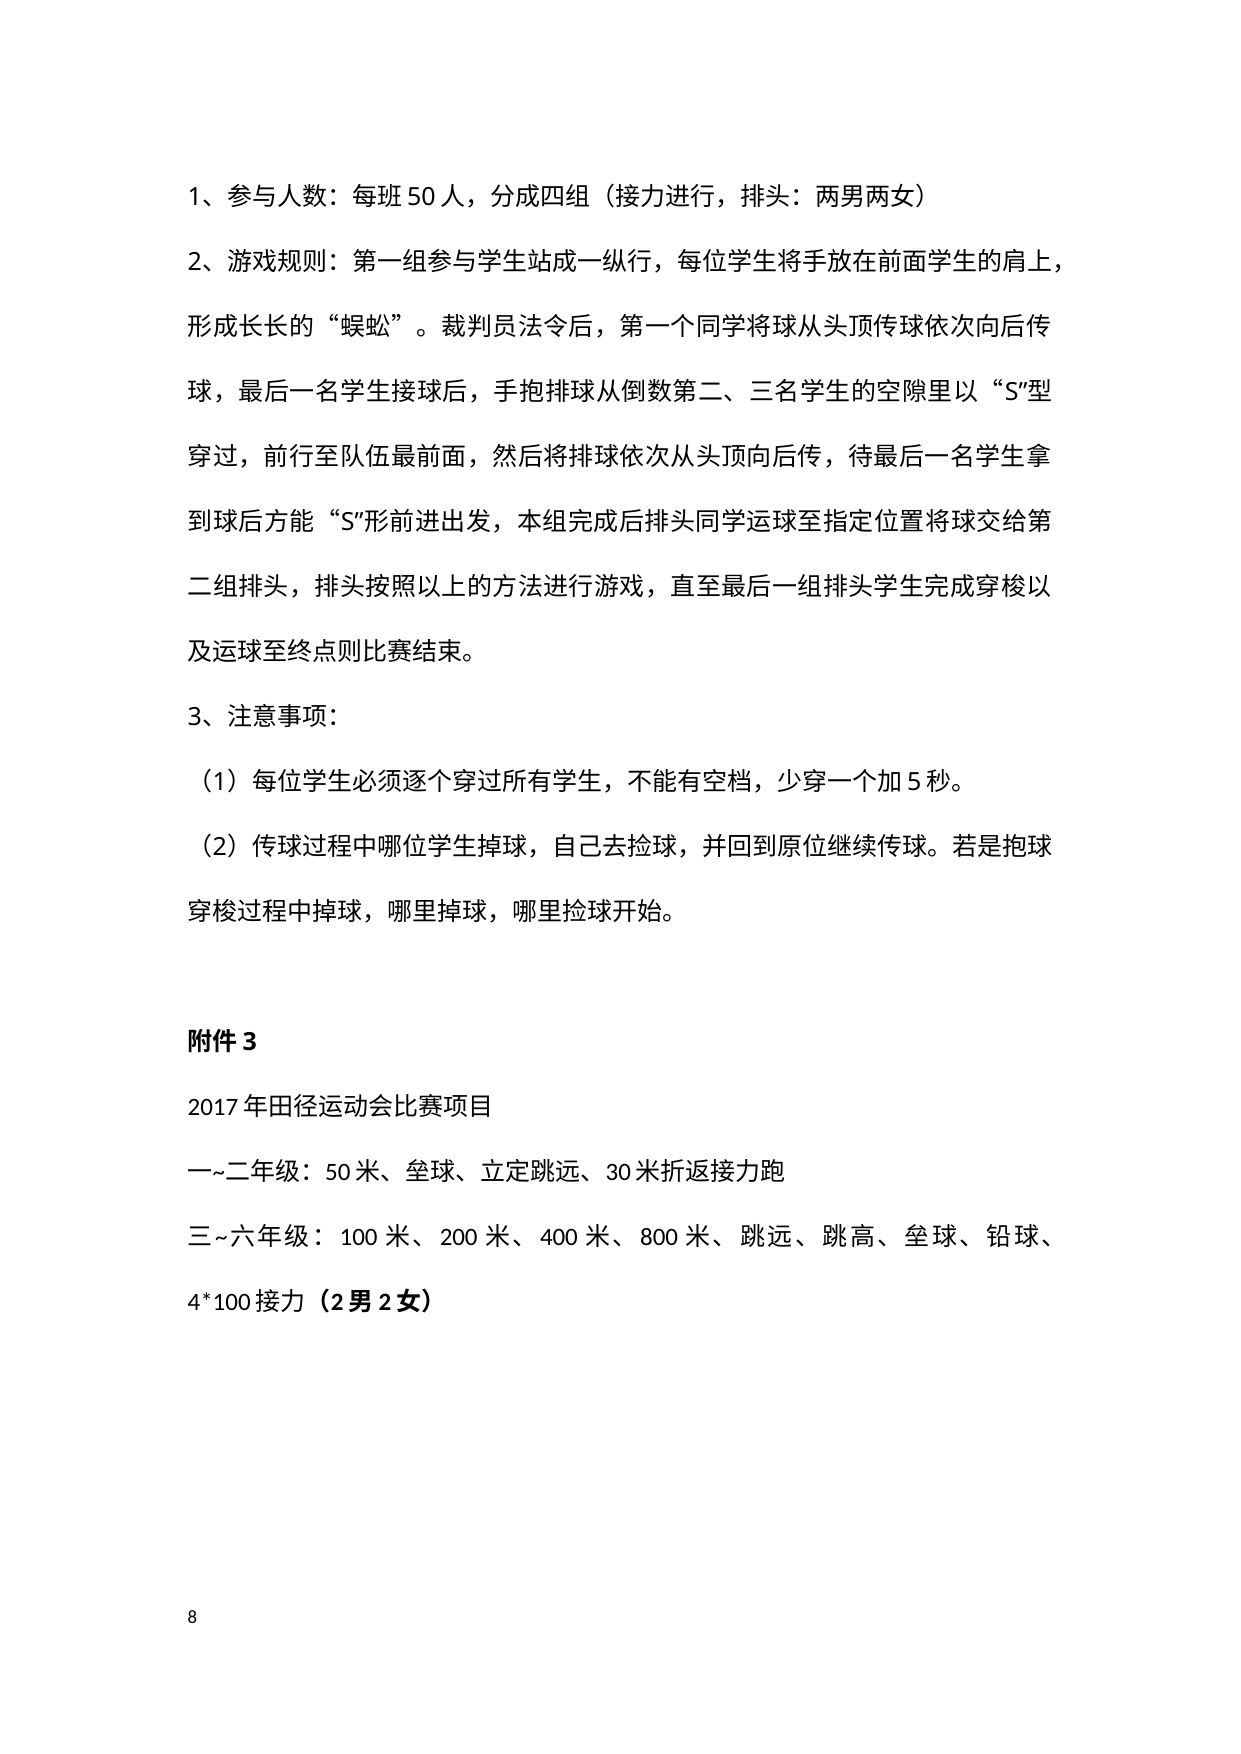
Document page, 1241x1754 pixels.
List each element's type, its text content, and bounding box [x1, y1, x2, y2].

list 每位学生必须逐个穿过所有学生，不能有空档，少穿一个加5秒。 [187, 747, 1053, 812]
text 3、注意事项： [187, 682, 1053, 747]
list 传球过程中哪位学生掉球，自己去捡球，并回到原位继续传球。若是抱球穿梭过程中掉球，哪里掉球，哪里捡球开始。 [187, 812, 1053, 942]
text 2017年田径运动会比赛项目 [187, 1072, 1042, 1137]
text 2、游戏规则：第一组参与学生站成一纵行，每位学生将手放在前面学生的肩上，形成长长的“蜈蚣”。裁判员法令后，第一个同学将球从头顶传球依次向后传球，最后一名学生接球后，手抱排球从倒数第二、三名学生的空隙里以“S”型穿过，前行至队伍最前面，然后将排球依次从头顶向后传，待最后一名学生拿到球后方能“S”形前进出发，本组完成后排头同学运球至指定位置将球交给第二组排头，排头按照以上的方法进行游戏，直至最后一组排头学生完成穿梭以及运球至终点则比赛结束。 [187, 227, 1053, 682]
text 一~二年级：50米、垒球、立定跳远、30米折返接力跑 [187, 1137, 1042, 1202]
text 附件3 [187, 1007, 1053, 1072]
text 三~六年级：100米、200米、400米、800米、跳远、跳高、垒球、铅球、4*100接力（2男2女） [187, 1202, 1042, 1332]
text 1、参与人数：每班50人，分成四组（接力进行，排头：两男两女） [187, 162, 1053, 227]
